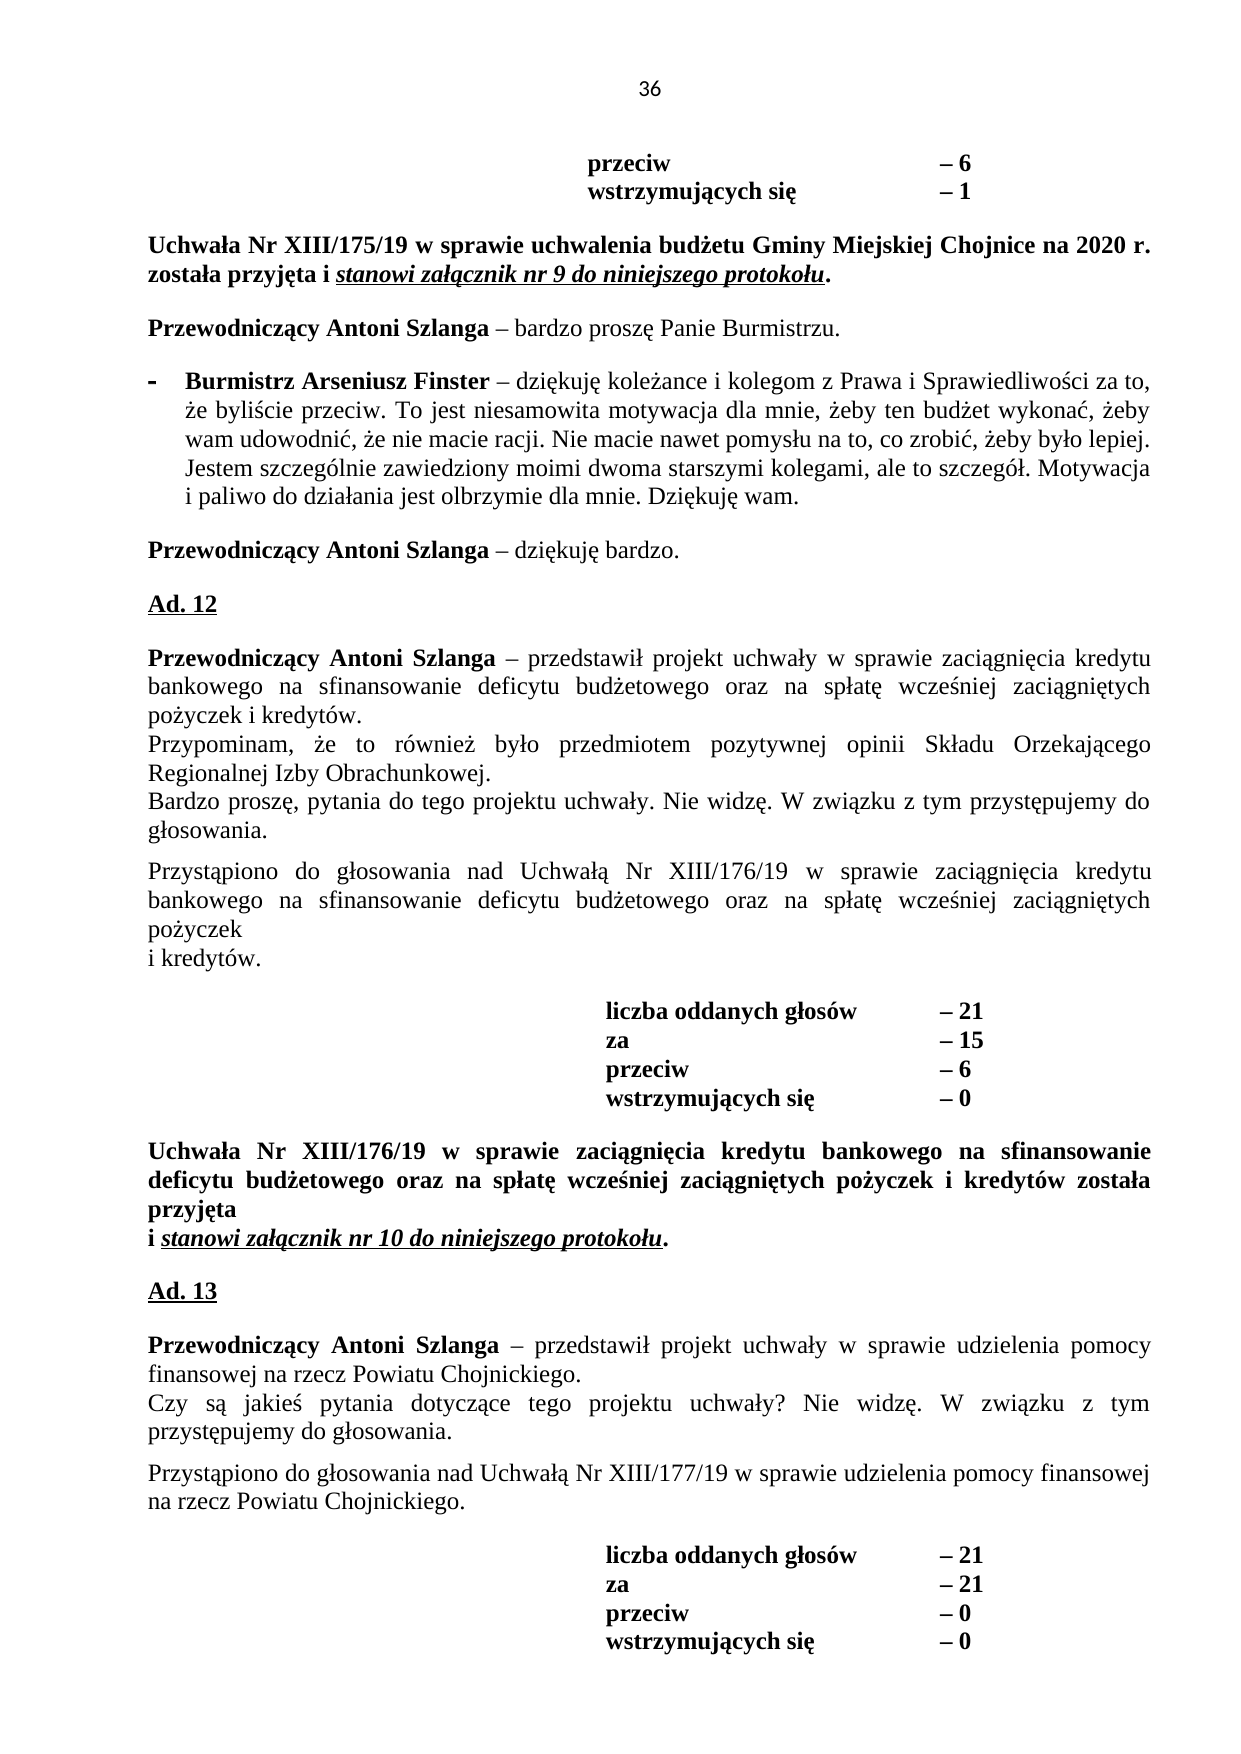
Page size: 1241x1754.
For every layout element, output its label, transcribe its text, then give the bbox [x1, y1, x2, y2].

table_header – 21 [922, 996, 1163, 1025]
table_cell wstrzymujących się [594, 1626, 922, 1655]
table_cell przeciw [594, 1598, 922, 1626]
table_cell za [594, 1569, 922, 1598]
table_cell przeciw [576, 148, 922, 176]
text Ad. 13 [148, 1276, 1152, 1305]
table_cell – 21 [922, 1569, 1163, 1598]
table_cell przeciw [594, 1054, 922, 1083]
text Przewodniczący Antoni Szlanga – przedstawił projekt uchwały w sprawie udzielenia pomocy finansowej na rzecz Powiatu Chojnickiego. [148, 1330, 1152, 1388]
text Przypominam, że to również było przedmiotem pozytywnej opinii Składu Orzekającego Regionalnej Izby Obrachunkowej. [148, 729, 1152, 786]
table_header liczba oddanych głosów [594, 996, 922, 1025]
text Uchwała Nr XIII/176/19 w sprawie zaciągnięcia kredytu bankowego na sfinansowanie deficytu budżetowego oraz na spłatę wcześniej zaciągniętych pożyczek i kredytów została przyjęta i stanowi załącznik nr 10 do niniejszego protokołu. [148, 1136, 1152, 1251]
table_cell – 0 [922, 1626, 1163, 1655]
table_cell – 1 [922, 176, 1163, 205]
text Bardzo proszę, pytania do tego projektu uchwały. Nie widzę. W związku z tym przystępujemy do głosowania. [148, 786, 1152, 844]
list Burmistrz Arseniusz Finster – dziękuję koleżance i kolegom z Prawa i Sprawiedliwości za to, że byliście przeciw. To jest niesamowita motywacja dla mnie, żeby ten budżet wykonać, żeby wam udowodnić, że nie macie racji. Nie macie nawet pomysłu na to, co zrobić, żeby było lepiej. Jestem szczególnie zawiedziony moimi dwoma starszymi kolegami, ale to szczegół. Motywacja i paliwo do działania jest olbrzymie dla mnie. Dziękuję wam. [148, 366, 1152, 510]
table_header liczba oddanych głosów [594, 1540, 922, 1569]
text Przewodniczący Antoni Szlanga – dziękuję bardzo. [148, 535, 1152, 564]
table_cell wstrzymujących się [576, 176, 922, 205]
table_cell – 0 [922, 1083, 1163, 1111]
text Ad. 12 [148, 589, 1152, 618]
table_cell – 0 [922, 1598, 1163, 1626]
table_cell – 6 [922, 148, 1163, 176]
table_cell za [594, 1025, 922, 1054]
text Przystąpiono do głosowania nad Uchwałą Nr XIII/177/19 w sprawie udzielenia pomocy finansowej na rzecz Powiatu Chojnickiego. [148, 1458, 1152, 1515]
table_cell – 15 [922, 1025, 1163, 1054]
text Uchwała Nr XIII/175/19 w sprawie uchwalenia budżetu Gminy Miejskiej Chojnice na 2020 r. została przyjęta i stanowi załącznik nr 9 do niniejszego protokołu. [148, 230, 1152, 288]
table_cell – 6 [922, 1054, 1163, 1083]
text Przystąpiono do głosowania nad Uchwałą Nr XIII/176/19 w sprawie zaciągnięcia kredytu bankowego na sfinansowanie deficytu budżetowego oraz na spłatę wcześniej zaciągniętych pożyczek i kredytów. [148, 856, 1152, 971]
table_header – 21 [922, 1540, 1163, 1569]
text Przewodniczący Antoni Szlanga – przedstawił projekt uchwały w sprawie zaciągnięcia kredytu bankowego na sfinansowanie deficytu budżetowego oraz na spłatę wcześniej zaciągniętych pożyczek i kredytów. [148, 643, 1152, 729]
table_cell wstrzymujących się [594, 1083, 922, 1111]
text Przewodniczący Antoni Szlanga – bardzo proszę Panie Burmistrzu. [148, 313, 1152, 341]
text Czy są jakieś pytania dotyczące tego projektu uchwały? Nie widzę. W związku z tym przystępujemy do głosowania. [148, 1388, 1152, 1445]
